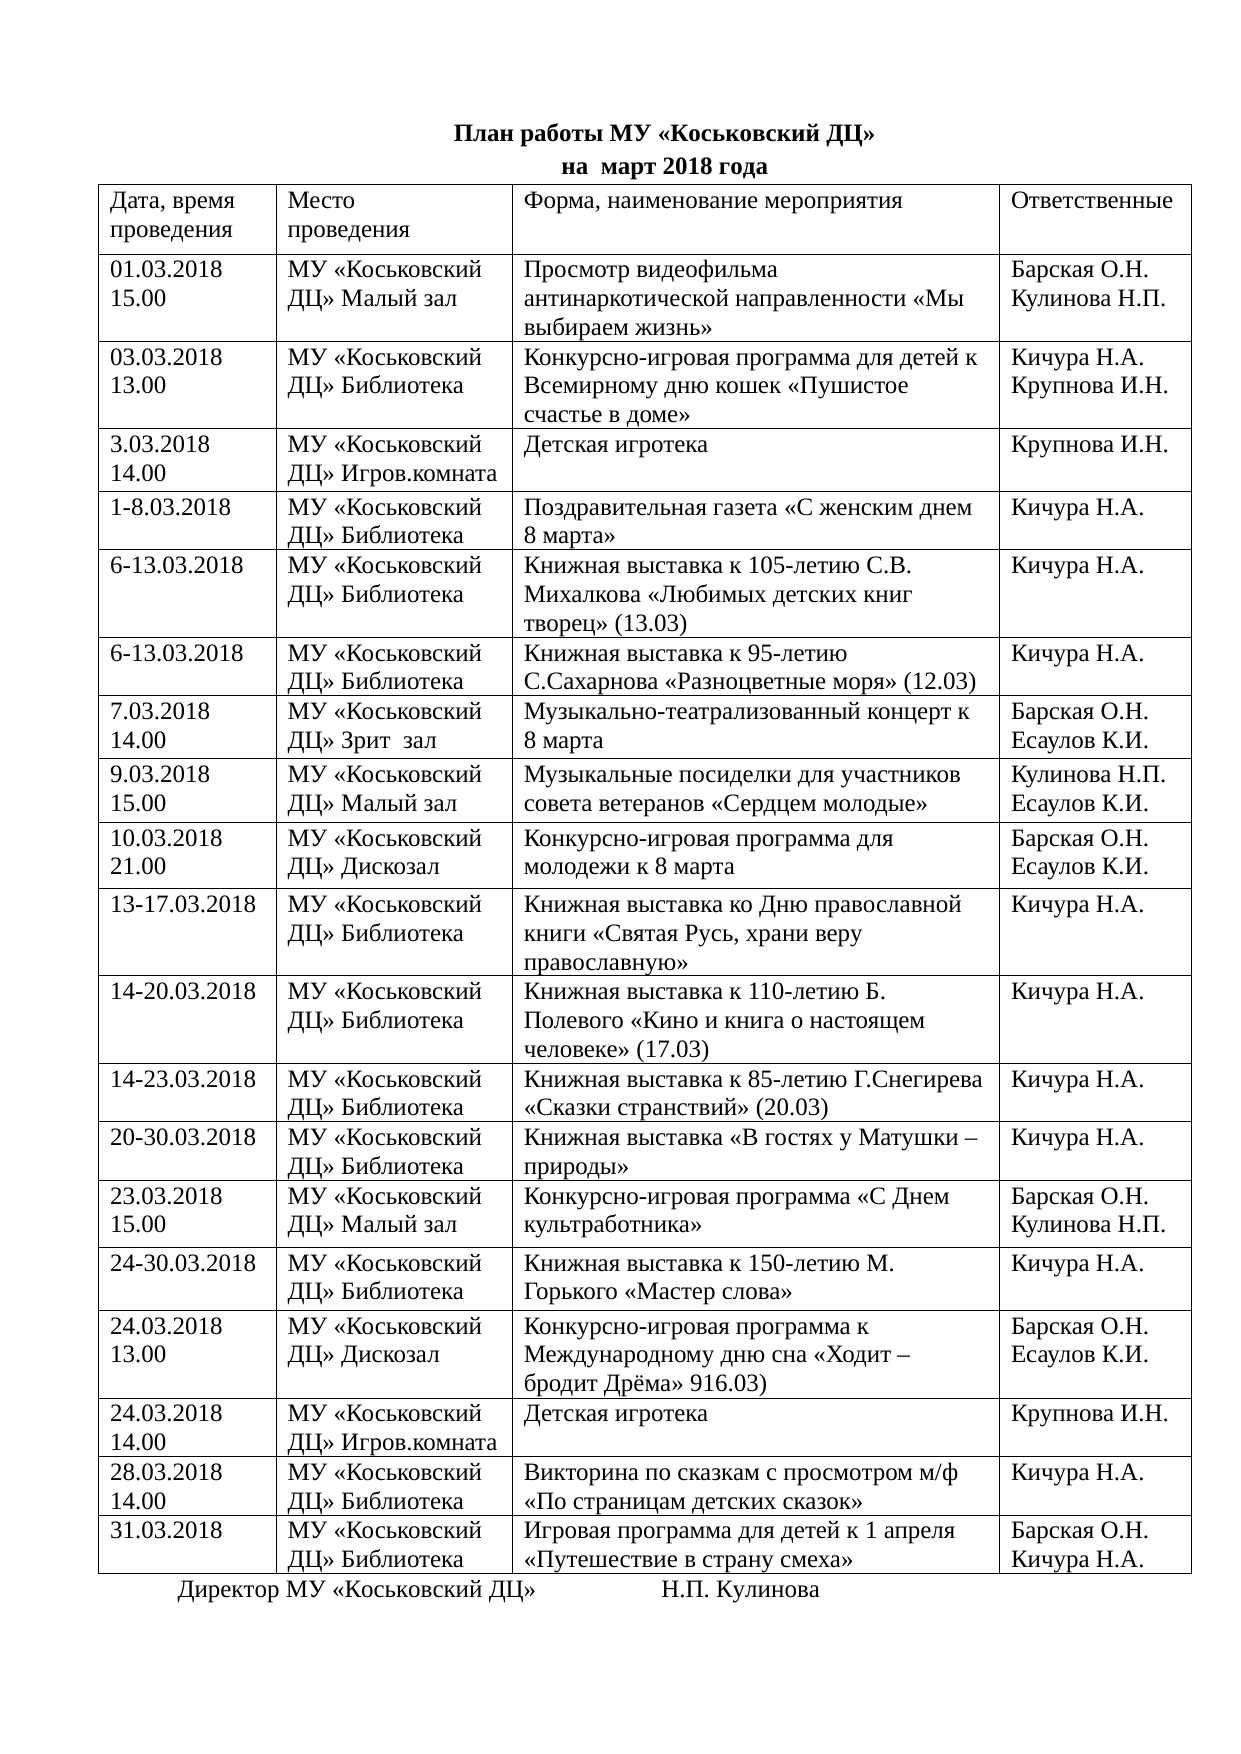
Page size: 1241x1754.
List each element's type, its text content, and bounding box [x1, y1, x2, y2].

table_cell Барская О.Н. Есаулов К.И. [1000, 696, 1191, 758]
table_cell МУ «Коськовский ДЦ» Малый зал [277, 1181, 512, 1247]
table_cell МУ «Коськовский ДЦ» Библиотека [277, 889, 512, 975]
table_cell Кичура Н.А. [1000, 550, 1191, 637]
table_header Дата, время проведения [99, 185, 276, 253]
table_cell Книжная выставка ко Дню православной книги «Святая Русь, храни веру православную» [513, 889, 999, 975]
table_cell Книжная выставка к 150-летию М. Горького «Мастер слова» [513, 1248, 999, 1310]
table_cell МУ «Коськовский ДЦ» Библиотека [277, 638, 512, 695]
table_cell Барская О.Н. Кулинова Н.П. [1000, 1181, 1191, 1247]
table_cell Барская О.Н. Есаулов К.И. [1000, 823, 1191, 888]
table_cell Поздравительная газета «С женским днем 8 марта» [513, 492, 999, 549]
table_cell Музыкальные посиделки для участников совета ветеранов «Сердцем молодые» [513, 759, 999, 822]
table_cell 31.03.2018 [99, 1516, 276, 1573]
table_cell Кичура Н.А. [1000, 1457, 1191, 1514]
table_cell Конкурсно-игровая программа для молодежи к 8 марта [513, 823, 999, 888]
table_cell МУ «Коськовский ДЦ» Библиотека [277, 550, 512, 637]
table_cell 6-13.03.2018 [99, 638, 276, 695]
table_cell Кичура Н.А. [1000, 889, 1191, 975]
table_cell Музыкально-театрализованный концерт к 8 марта [513, 696, 999, 758]
table_cell 20-30.03.2018 [99, 1122, 276, 1180]
table_cell Кичура Н.А. [1000, 1248, 1191, 1310]
table_cell 14-23.03.2018 [99, 1064, 276, 1121]
table_cell Просмотр видеофильма антинаркотической направленности «Мы выбираем жизнь» [513, 255, 999, 341]
table_cell МУ «Коськовский ДЦ» Библиотека [277, 1248, 512, 1310]
table_cell МУ «Коськовский ДЦ» Библиотека [277, 342, 512, 428]
table_header Место проведения [277, 185, 512, 253]
table_header Ответственные [1000, 185, 1191, 253]
table_cell Крупнова И.Н. [1000, 429, 1191, 491]
table_cell Книжная выставка к 105-летию С.В. Михалкова «Любимых детских книг творец» (13.03) [513, 550, 999, 637]
table_cell 1-8.03.2018 [99, 492, 276, 549]
table_cell 24-30.03.2018 [99, 1248, 276, 1310]
table_cell МУ «Коськовский ДЦ» Библиотека [277, 1122, 512, 1180]
table_cell Книжная выставка «В гостях у Матушки – природы» [513, 1122, 999, 1180]
table_cell 23.03.2018 15.00 [99, 1181, 276, 1247]
table_cell Конкурсно-игровая программа к Международному дню сна «Ходит – бродит Дрёма» 916.03) [513, 1311, 999, 1397]
table_cell Викторина по сказкам с просмотром м/ф «По страницам детских сказок» [513, 1457, 999, 1514]
table_cell Книжная выставка к 85-летию Г.Снегирева «Сказки странствий» (20.03) [513, 1064, 999, 1121]
table_cell 14-20.03.2018 [99, 976, 276, 1063]
table_cell 7.03.2018 14.00 [99, 696, 276, 758]
table_cell 10.03.2018 21.00 [99, 823, 276, 888]
table_cell 24.03.2018 14.00 [99, 1399, 276, 1456]
table_cell Кичура Н.А. [1000, 976, 1191, 1063]
table_header Форма, наименование мероприятия [513, 185, 999, 253]
table_cell Барская О.Н. Кулинова Н.П. [1000, 255, 1191, 341]
table_cell Кичура Н.А. [1000, 638, 1191, 695]
table_cell МУ «Коськовский ДЦ» Дискозал [277, 823, 512, 888]
table_cell 03.03.2018 13.00 [99, 342, 276, 428]
table_cell МУ «Коськовский ДЦ» Библиотека [277, 492, 512, 549]
table_cell Книжная выставка к 110-летию Б. Полевого «Кино и книга о настоящем человеке» (17.03) [513, 976, 999, 1063]
table_cell 3.03.2018 14.00 [99, 429, 276, 491]
table_cell МУ «Коськовский ДЦ» Зрит зал [277, 696, 512, 758]
table_cell 28.03.2018 14.00 [99, 1457, 276, 1514]
table_cell МУ «Коськовский ДЦ» Библиотека [277, 1516, 512, 1573]
table_cell Игровая программа для детей к 1 апреля «Путешествие в страну смеха» [513, 1516, 999, 1573]
table_cell МУ «Коськовский ДЦ» Дискозал [277, 1311, 512, 1397]
table_cell Кичура Н.А. Крупнова И.Н. [1000, 342, 1191, 428]
table_cell Кичура Н.А. [1000, 1122, 1191, 1180]
table_cell Кичура Н.А. [1000, 1064, 1191, 1121]
table_cell Конкурсно-игровая программа для детей к Всемирному дню кошек «Пушистое счастье в доме» [513, 342, 999, 428]
table_cell Детская игротека [513, 429, 999, 491]
table_cell МУ «Коськовский ДЦ» Малый зал [277, 255, 512, 341]
table_cell 13-17.03.2018 [99, 889, 276, 975]
table_cell МУ «Коськовский ДЦ» Малый зал [277, 759, 512, 822]
text на март 2018 года [177, 151, 1152, 180]
table_cell 6-13.03.2018 [99, 550, 276, 637]
table_cell Кичура Н.А. [1000, 492, 1191, 549]
table_cell Кулинова Н.П. Есаулов К.И. [1000, 759, 1191, 822]
table_cell Крупнова И.Н. [1000, 1399, 1191, 1456]
table_cell МУ «Коськовский ДЦ» Игров.комната [277, 1399, 512, 1456]
table_cell Барская О.Н. Есаулов К.И. [1000, 1311, 1191, 1397]
text План работы МУ «Коськовский ДЦ» [177, 118, 1152, 147]
table_cell Барская О.Н. Кичура Н.А. [1000, 1516, 1191, 1573]
table_cell 24.03.2018 13.00 [99, 1311, 276, 1397]
table_cell 01.03.2018 15.00 [99, 255, 276, 341]
table_cell 9.03.2018 15.00 [99, 759, 276, 822]
text Директор МУ «Коськовский ДЦ» Н.П. Кулинова [177, 1574, 1152, 1603]
table_cell МУ «Коськовский ДЦ» Библиотека [277, 976, 512, 1063]
table_cell Книжная выставка к 95-летию С.Сахарнова «Разноцветные моря» (12.03) [513, 638, 999, 695]
table_cell МУ «Коськовский ДЦ» Библиотека [277, 1064, 512, 1121]
table_cell МУ «Коськовский ДЦ» Библиотека [277, 1457, 512, 1514]
table_cell Детская игротека [513, 1399, 999, 1456]
table_cell Конкурсно-игровая программа «С Днем культработника» [513, 1181, 999, 1247]
table_cell МУ «Коськовский ДЦ» Игров.комната [277, 429, 512, 491]
